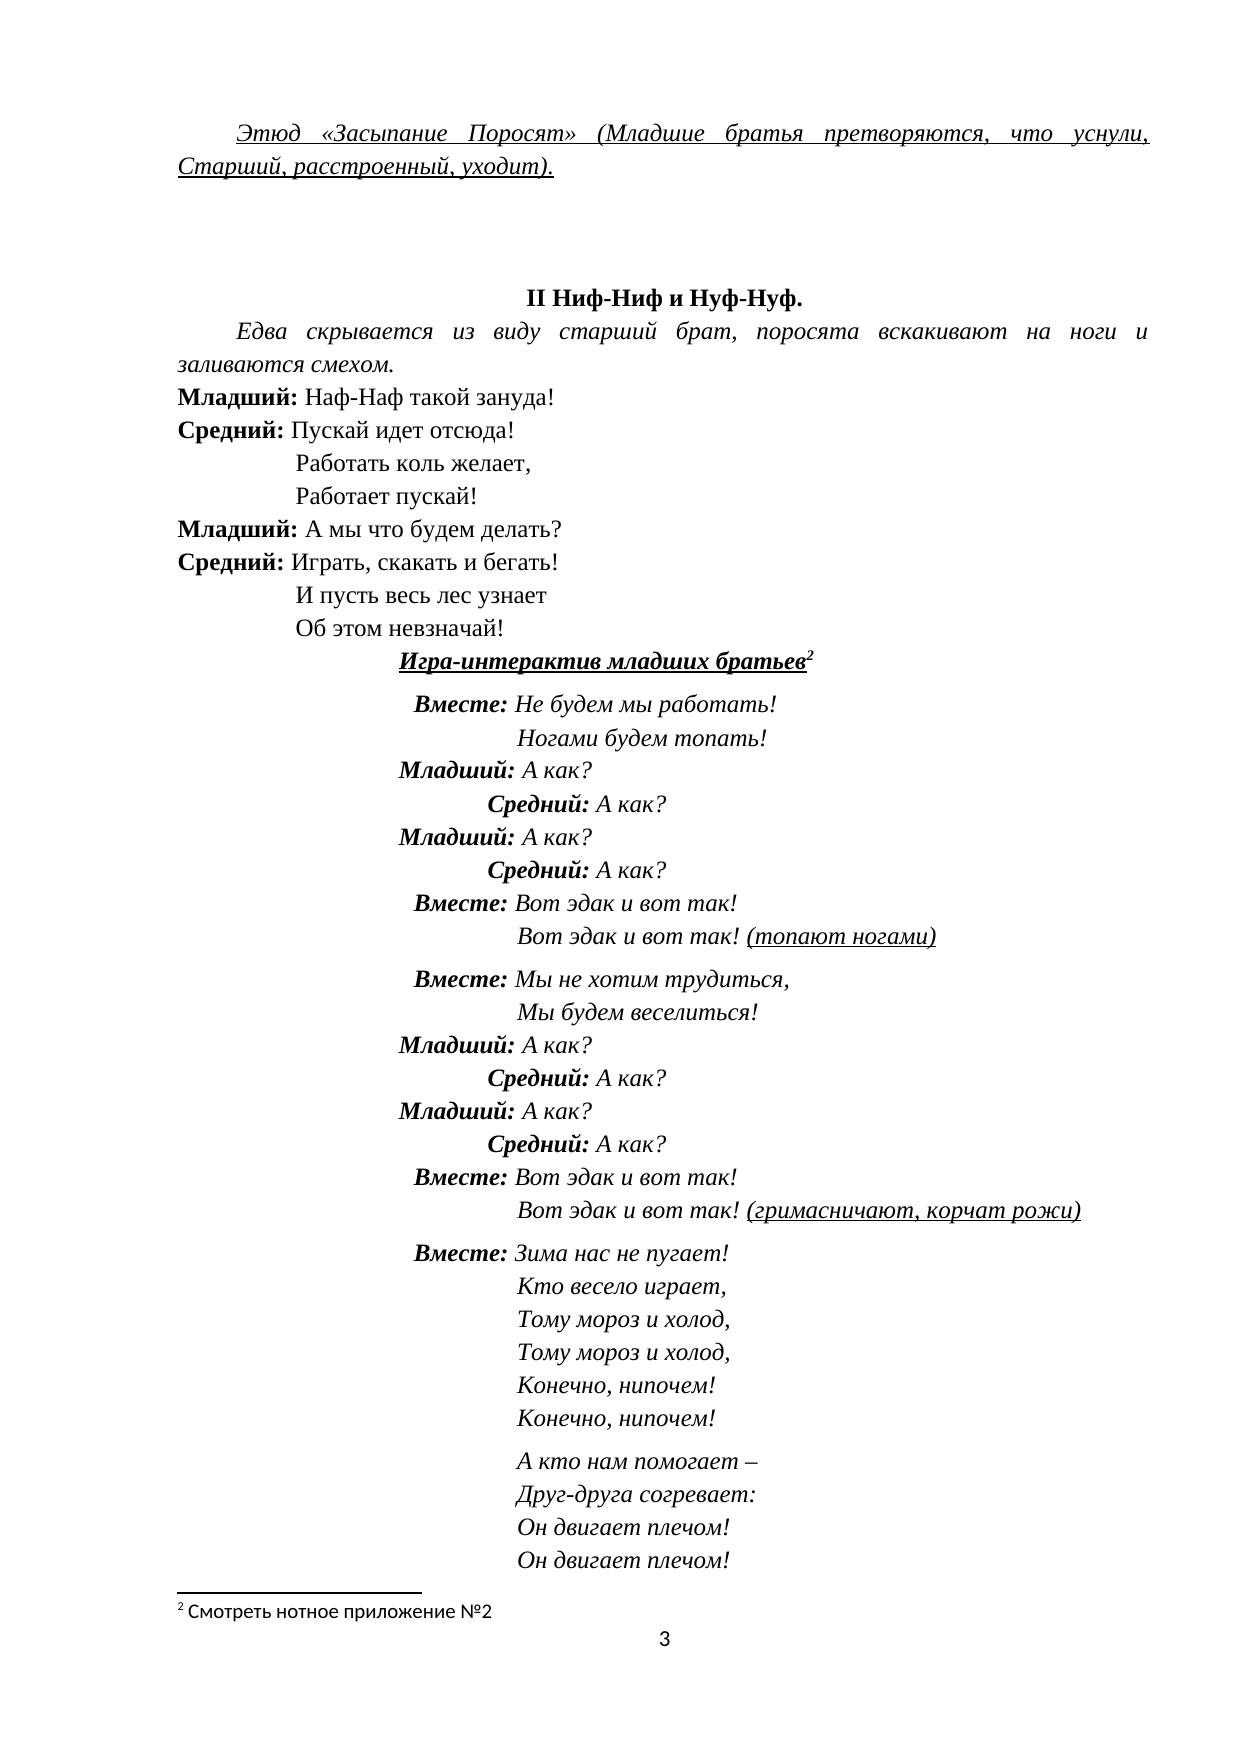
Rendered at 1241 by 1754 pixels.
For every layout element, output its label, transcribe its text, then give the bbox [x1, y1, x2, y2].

text Вместе: Мы не хотим трудиться, [413, 964, 1152, 993]
text Этюд «Засыпание Поросят» (Младшие братья претворяются, что уснули, Старший, расстроенный, уходит). [177, 118, 1152, 180]
text Тому мороз и холод, [517, 1337, 1152, 1366]
text Конечно, нипочем! [517, 1403, 1152, 1432]
text Средний: Пускай идет отсюда! [177, 415, 1152, 444]
text Вместе: Зима нас не пугает! [413, 1238, 1152, 1267]
text Работает пускай! [177, 481, 1152, 510]
text Младший: А мы что будем делать? [177, 514, 1152, 543]
text Средний: Играть, скакать и бегать! [177, 547, 1152, 576]
text Вместе: Вот эдак и вот так! [413, 1162, 1152, 1191]
text Младший: А как? [399, 756, 1152, 784]
text Вместе: Не будем мы работать! [413, 689, 1152, 718]
text Ногами будем топать! [517, 723, 1152, 751]
text Мы будем веселиться! [517, 997, 1152, 1026]
text Вместе: Вот эдак и вот так! [413, 888, 1152, 916]
text Вот эдак и вот так! (топают ногами) [517, 921, 1152, 949]
text Средний: А как? [487, 1129, 1152, 1158]
text Младший: А как? [399, 1030, 1152, 1059]
text Средний: А как? [487, 855, 1152, 883]
text И пусть весь лес узнает [177, 580, 1152, 609]
text Младший: А как? [399, 822, 1152, 850]
text Кто весело играет, [517, 1271, 1152, 1300]
text Едва скрывается из виду старший брат, поросята вскакивают на ноги и заливаются смехом. [177, 316, 1152, 378]
text А кто нам помогает – [517, 1446, 1152, 1475]
text Он двигает плечом! [517, 1545, 1152, 1574]
text Конечно, нипочем! [517, 1370, 1152, 1399]
text Младший: А как? [399, 1096, 1152, 1125]
text Работать коль желает, [177, 448, 1152, 477]
text II Ниф-Ниф и Нуф-Нуф. [177, 283, 1152, 312]
text Игра-интерактив младших братьев [384, 646, 1152, 675]
text Друг-друга согревает: [517, 1479, 1152, 1508]
text Он двигает плечом! [517, 1512, 1152, 1541]
text Средний: А как? [487, 1063, 1152, 1092]
text Младший: Наф-Наф такой зануда! [177, 382, 1152, 411]
text Средний: А как? [487, 789, 1152, 817]
text Об этом невзначай! [177, 613, 1152, 642]
text Тому мороз и холод, [517, 1304, 1152, 1333]
text Вот эдак и вот так! (гримасничают, корчат рожи) [517, 1195, 1152, 1224]
